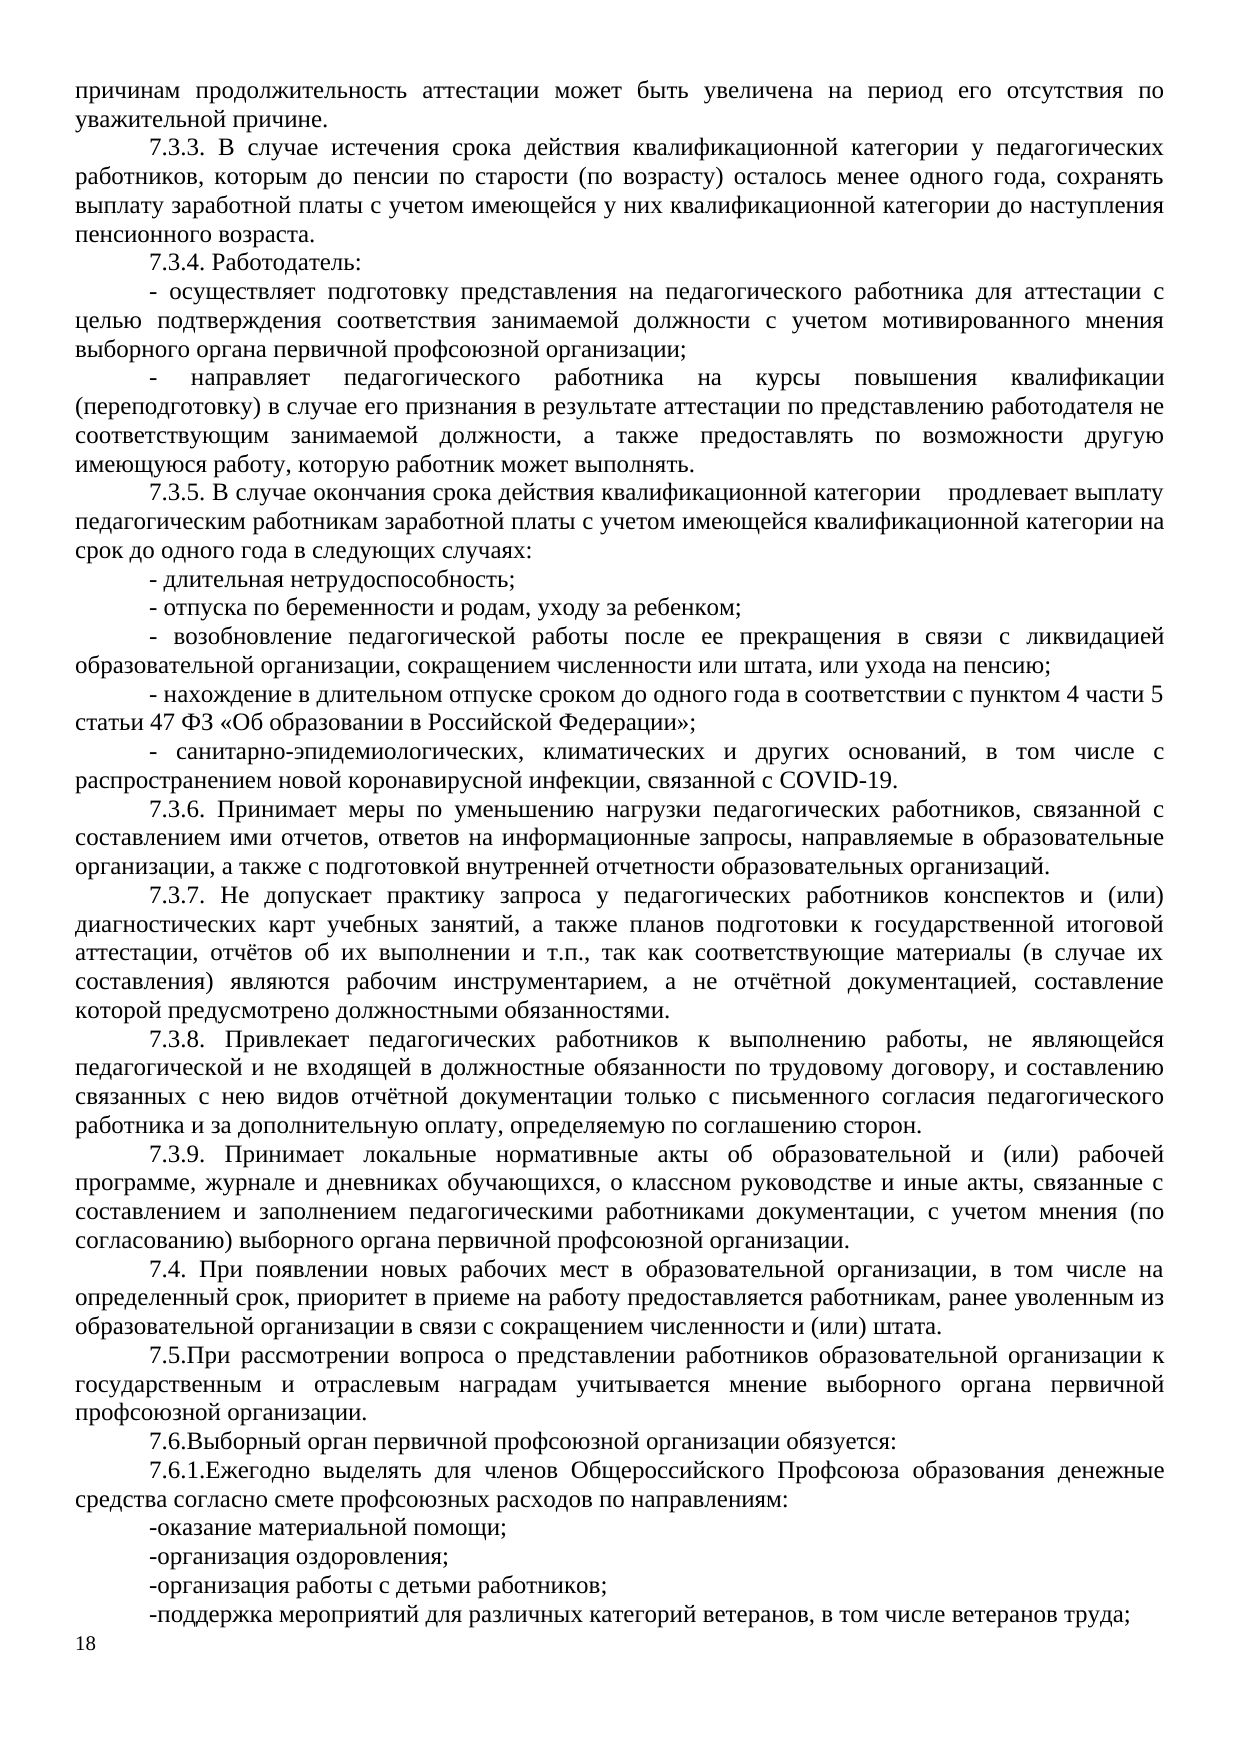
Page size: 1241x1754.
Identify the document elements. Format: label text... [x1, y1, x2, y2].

text - санитарно-эпидемиологических, климатических и других оснований, в том числе с распространением новой коронавирусной инфекции, связанной с COVID-19. [75, 736, 1165, 794]
text - отпуска по беременности и родам, уходу за ребенком; [75, 592, 1165, 621]
text 7.4. При появлении новых рабочих мест в образовательной организации, в том числе на определенный срок, приоритет в приеме на работу предоставляется работникам, ранее уволенным из образовательной организации в связи с сокращением численности и (или) штата. [75, 1254, 1165, 1340]
text 7.3.6. Принимает меры по уменьшению нагрузки педагогических работников, связанной с составлением ими отчетов, ответов на информационные запросы, направляемые в образовательные организации, а также с подготовкой внутренней отчетности образовательных организаций. [75, 794, 1165, 880]
text 7.3.5. В случае окончания срока действия квалификационной категории продлевает выплату педагогическим работникам заработной платы с учетом имеющейся квалификационной категории на срок до одного года в следующих случаях: [75, 477, 1165, 564]
text -поддержка мероприятий для различных категорий ветеранов, в том числе ветеранов труда; [75, 1599, 1165, 1627]
text 7.6.Выборный орган первичной профсоюзной организации обязуется: [75, 1426, 1165, 1455]
text 7.3.4. Работодатель: [75, 247, 1165, 276]
text - направляет педагогического работника на курсы повышения квалификации (переподготовку) в случае его признания в результате аттестации по представлению работодателя не соответствующим занимаемой должности, а также предоставлять по возможности другую имеющуюся работу, которую работник может выполнять. [75, 362, 1165, 477]
text 7.3.9. Принимает локальные нормативные акты об образовательной и (или) рабочей программе, журнале и дневниках обучающихся, о классном руководстве и иные акты, связанные с составлением и заполнением педагогическими работниками документации, с учетом мнения (по согласованию) выборного органа первичной профсоюзной организации. [75, 1139, 1165, 1254]
text -оказание материальной помощи; [75, 1512, 1165, 1541]
text - длительная нетрудоспособность; [75, 564, 1165, 592]
text - осуществляет подготовку представления на педагогического работника для аттестации с целью подтверждения соответствия занимаемой должности с учетом мотивированного мнения выборного органа первичной профсоюзной организации; [75, 276, 1165, 362]
text -организация работы с детьми работников; [75, 1570, 1165, 1599]
text 7.3.7. Не допускает практику запроса у педагогических работников конспектов и (или) диагностических карт учебных занятий, а также планов подготовки к государственной итоговой аттестации, отчётов об их выполнении и т.п., так как соответствующие материалы (в случае их составления) являются рабочим инструментарием, а не отчётной документацией, составление которой предусмотрено должностными обязанностями. [75, 880, 1165, 1024]
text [75, 75, 1165, 132]
text 7.3.8. Привлекает педагогических работников к выполнению работы, не являющейся педагогической и не входящей в должностные обязанности по трудовому договору, и составлению связанных с нею видов отчётной документации только с письменного согласия педагогического работника и за дополнительную оплату, определяемую по соглашению сторон. [75, 1024, 1165, 1139]
text -организация оздоровления; [75, 1541, 1165, 1570]
text - возобновление педагогической работы после ее прекращения в связи с ликвидацией образовательной организации, сокращением численности или штата, или ухода на пенсию; [75, 621, 1165, 679]
text 7.6.1.Ежегодно выделять для членов Общероссийского Профсоюза образования денежные средства согласно смете профсоюзных расходов по направлениям: [75, 1455, 1165, 1512]
text 7.3.3. В случае истечения срока действия квалификационной категории у педагогических работников, которым до пенсии по старости (по возрасту) осталось менее одного года, сохранять выплату заработной платы с учетом имеющейся у них квалификационной категории до наступления пенсионного возраста. [75, 132, 1165, 247]
text 7.5.При рассмотрении вопроса о представлении работников образовательной организации к государственным и отраслевым наградам учитывается мнение выборного органа первичной профсоюзной организации. [75, 1340, 1165, 1426]
text - нахождение в длительном отпуске сроком до одного года в соответствии с пунктом 4 части 5 статьи 47 ФЗ «Об образовании в Российской Федерации»; [75, 679, 1165, 736]
